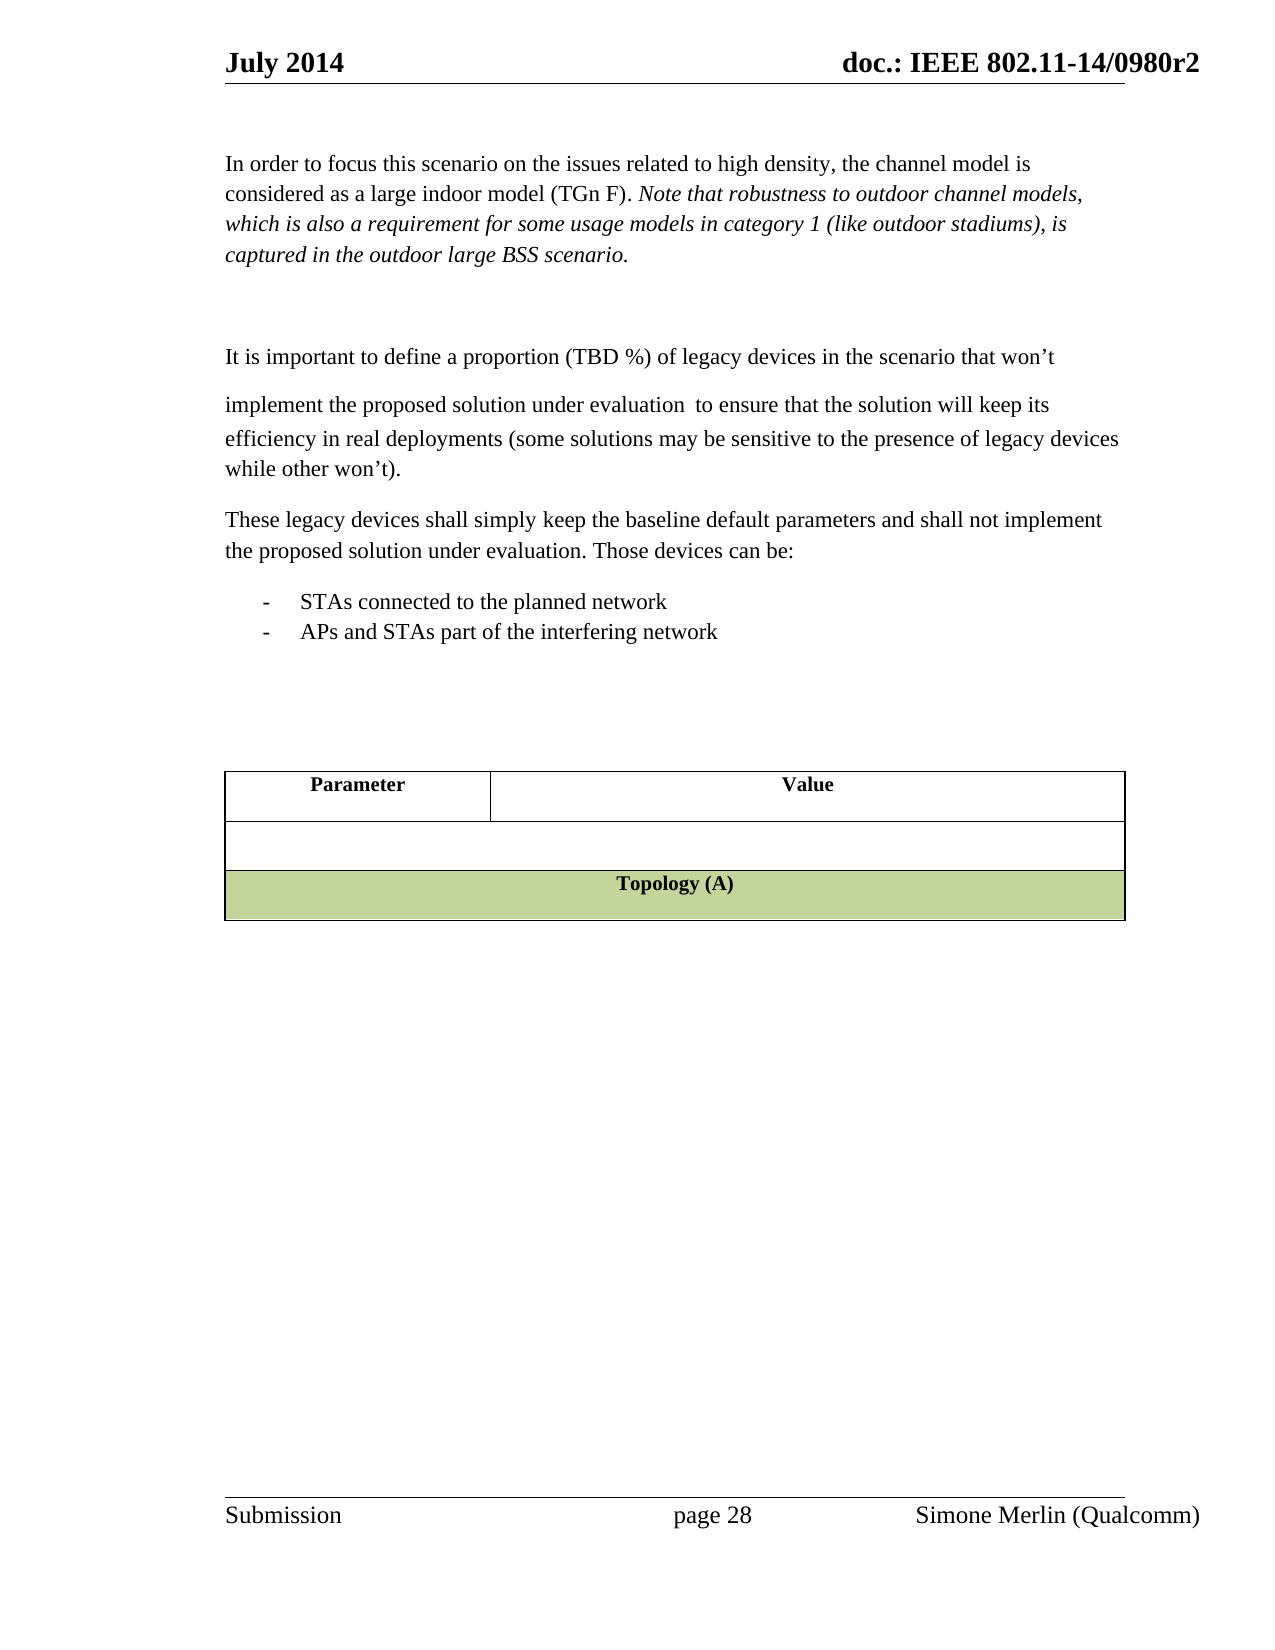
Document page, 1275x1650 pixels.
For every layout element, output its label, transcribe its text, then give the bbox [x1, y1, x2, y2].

table_header Value [491, 772, 1124, 821]
text In order to focus this scenario on the issues related to high density, the channel model is considered as a large indoor model (TGn F). Note that robustness to outdoor channel models, which is also a requirement for some usage models in category 1 (like outdoor stadiums), is captured in the outdoor large BSS scenario. [225, 150, 1125, 267]
text It is important to define a proportion (TBD %) of legacy devices in the scenario that won’t implement the proposed solution under evaluation to ensure that the solution will keep its efficiency in real deployments (some solutions may be sensitive to the presence of legacy devices while other won’t). [225, 343, 1125, 482]
list APs and STAs part of the interfering network [262, 618, 1125, 644]
table_cell [226, 822, 1124, 870]
table_cell Topology (A) [226, 871, 1124, 919]
list STAs connected to the planned network [262, 588, 1125, 614]
table_header Parameter [226, 772, 490, 821]
text These legacy devices shall simply keep the baseline default parameters and shall not implement the proposed solution under evaluation. Those devices can be: [225, 506, 1125, 563]
